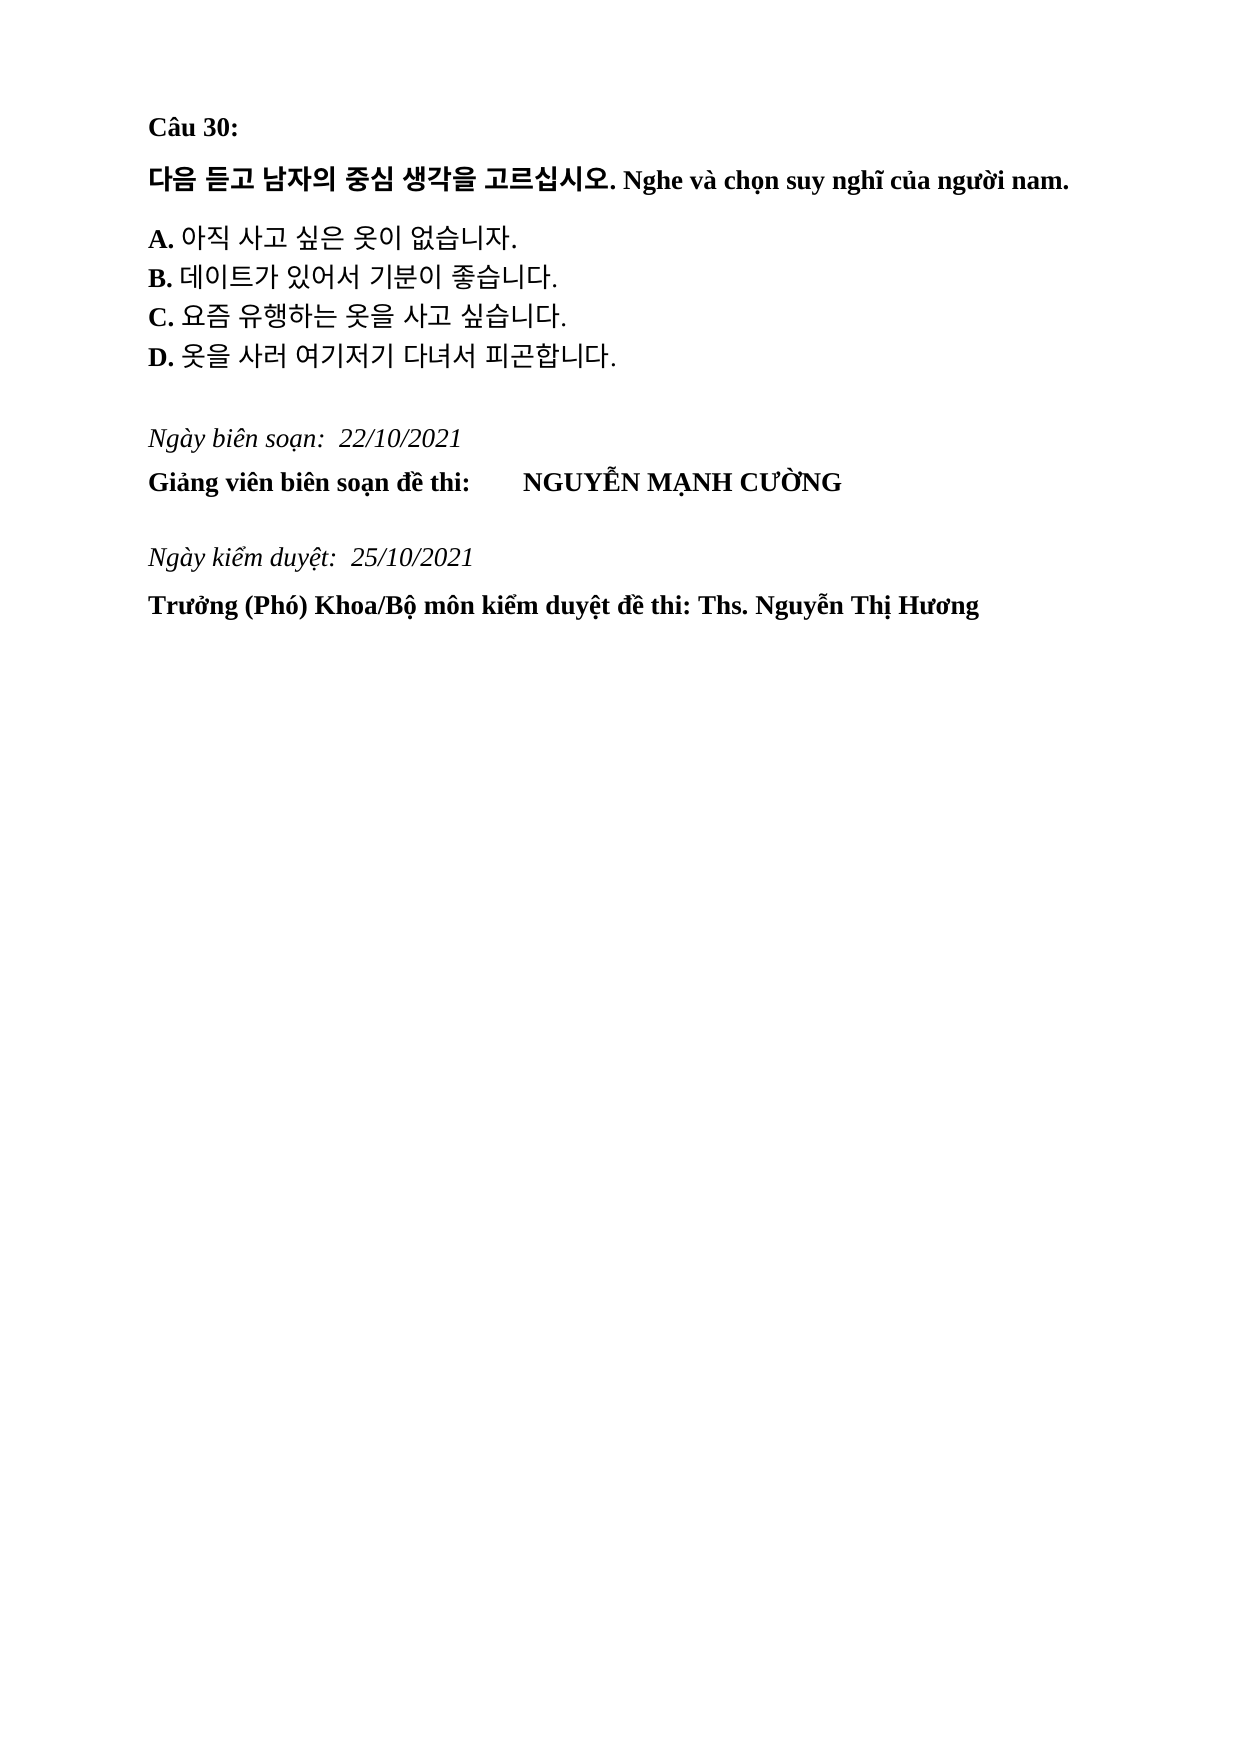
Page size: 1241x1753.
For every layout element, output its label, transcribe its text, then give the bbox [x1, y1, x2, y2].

text C. 요즘 유행하는 옷을 사고 싶습니다. [148, 295, 1090, 335]
text D. 옷을 사러 여기저기 다녀서 피곤합니다. [148, 335, 1090, 374]
text B. 데이트가 있어서 기분이 좋습니다. [148, 256, 1090, 295]
text 다음 듣고 남자의 중심 생각을 고르십시오. Nghe và chọn suy nghĩ của người nam. [148, 158, 1090, 197]
text Ngày biên soạn: 22/10/2021 [148, 422, 1090, 453]
text A. 아직 사고 싶은 옷이 없습니자. [148, 217, 1090, 256]
text Trưởng (Phó) Khoa/Bộ môn kiểm duyệt đề thi: Ths. Nguyễn Thị Hương [148, 589, 1090, 620]
text Câu 30: [148, 111, 1090, 142]
text Giảng viên biên soạn đề thi: NGUYỄN MẠNH CƯỜNG [148, 466, 1090, 497]
text Ngày kiểm duyệt: 25/10/2021 [148, 541, 1090, 572]
